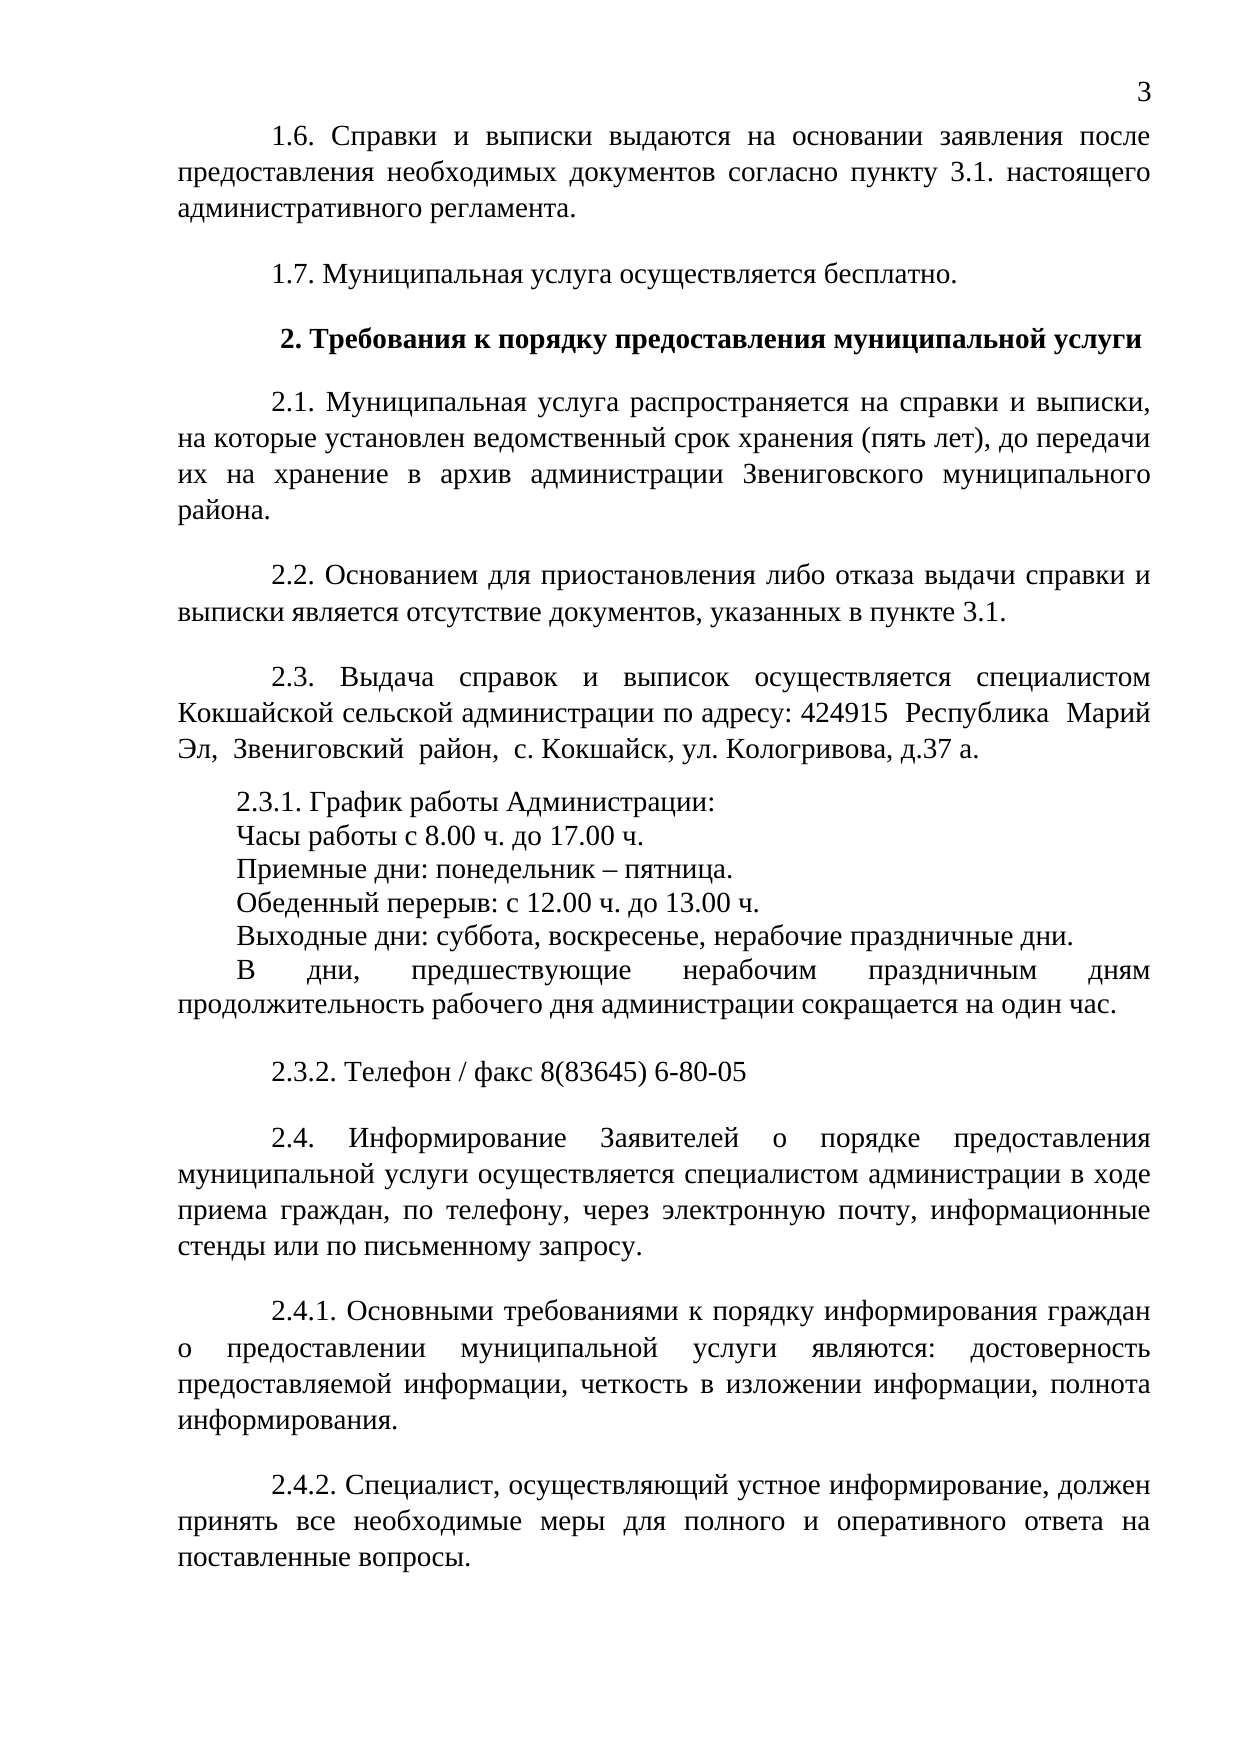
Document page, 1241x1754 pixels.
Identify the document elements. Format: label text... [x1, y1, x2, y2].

text Часы работы с 8.00 ч. до 17.00 ч. [177, 818, 1152, 851]
text 2.2. Основанием для приостановления либо отказа выдачи справки и выписки является отсутствие документов, указанных в пункте 3.1. [177, 557, 1152, 627]
text Выходные дни: суббота, воскресенье, нерабочие праздничные дни. [177, 918, 1152, 952]
text 2.4. Информирование Заявителей о порядке предоставления муниципальной услуги осуществляется специалистом администрации в ходе приема граждан, по телефону, через электронную почту, информационные стенды или по письменному запросу. [177, 1120, 1152, 1262]
text 2.4.1. Основными требованиями к порядку информирования граждан о предоставлении муниципальной услуги являются: достоверность предоставляемой информации, четкость в изложении информации, полнота информирования. [177, 1293, 1152, 1436]
text Приемные дни: понедельник – пятница. [177, 851, 1152, 885]
text 2.3.1. График работы Администрации: [177, 784, 1152, 818]
text 1.7. Муниципальная услуга осуществляется бесплатно. [177, 256, 1152, 289]
text 2.3. Выдача справок и выписок осуществляется специалистом Кокшайской сельской администрации по адресу: 424915 Республика Марий Эл, Звениговский район, с. Кокшайск, ул. Кологривова, д.37 а. [177, 659, 1152, 765]
text Обеденный перерыв: с 12.00 ч. до 13.00 ч. [177, 885, 1152, 918]
text 1.6. Справки и выписки выдаются на основании заявления после предоставления необходимых документов согласно пункту 3.1. настоящего административного регламента. [177, 118, 1152, 224]
subtitle 2. Требования к порядку предоставления муниципальной услуги [177, 321, 1152, 354]
text 2.3.2. Телефон / факс 8(83645) 6-80-05 [271, 1054, 1152, 1088]
text 2.1. Муниципальная услуга распространяется на справки и выписки, на которые установлен ведомственный срок хранения (пять лет), до передачи их на хранение в архив администрации Звениговского муниципального района. [177, 384, 1152, 526]
text 2.4.2. Специалист, осуществляющий устное информирование, должен принять все необходимые меры для полного и оперативного ответа на поставленные вопросы. [177, 1467, 1152, 1573]
text В дни, предшествующие нерабочим праздничным дням продолжительность рабочего дня администрации сокращается на один час. [177, 952, 1152, 1021]
